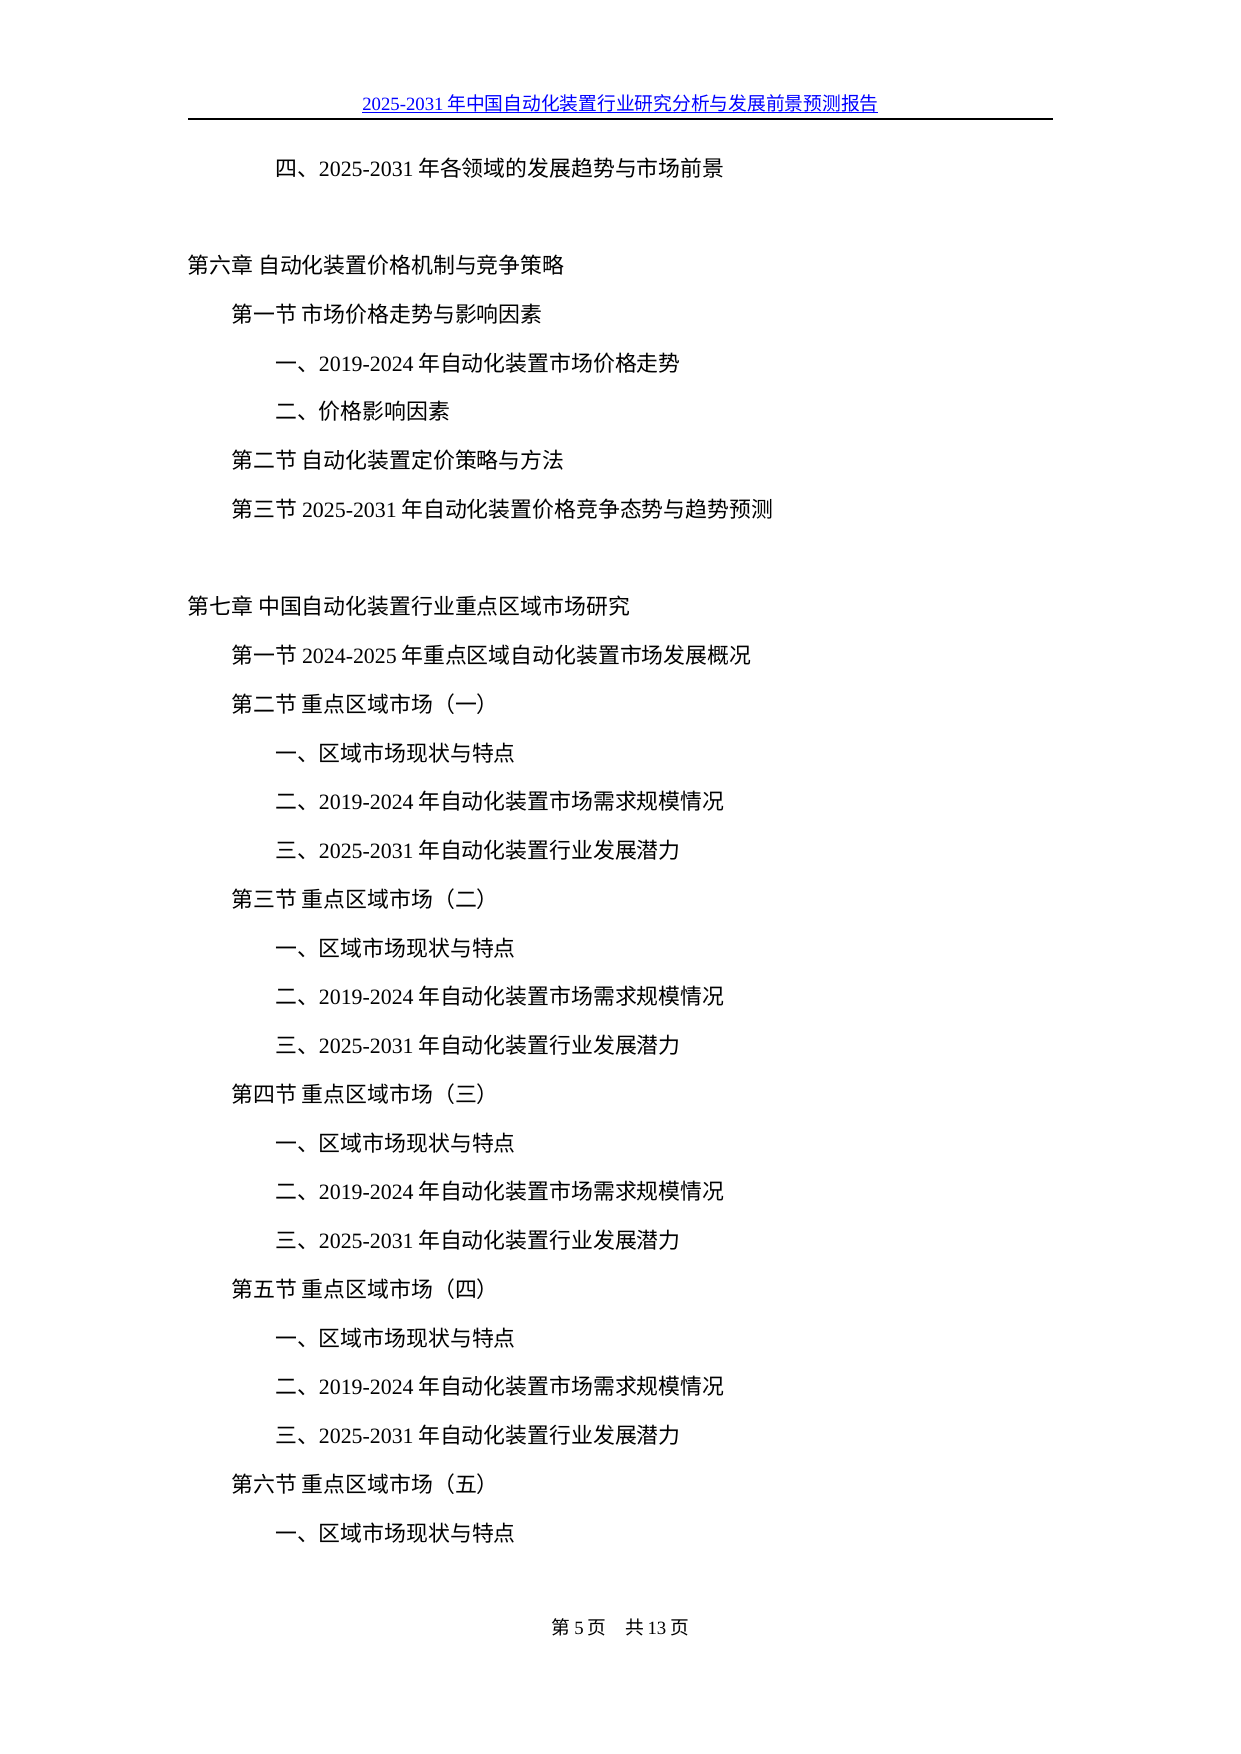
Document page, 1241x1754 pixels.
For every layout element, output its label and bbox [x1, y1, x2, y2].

text [187, 150, 1053, 1548]
